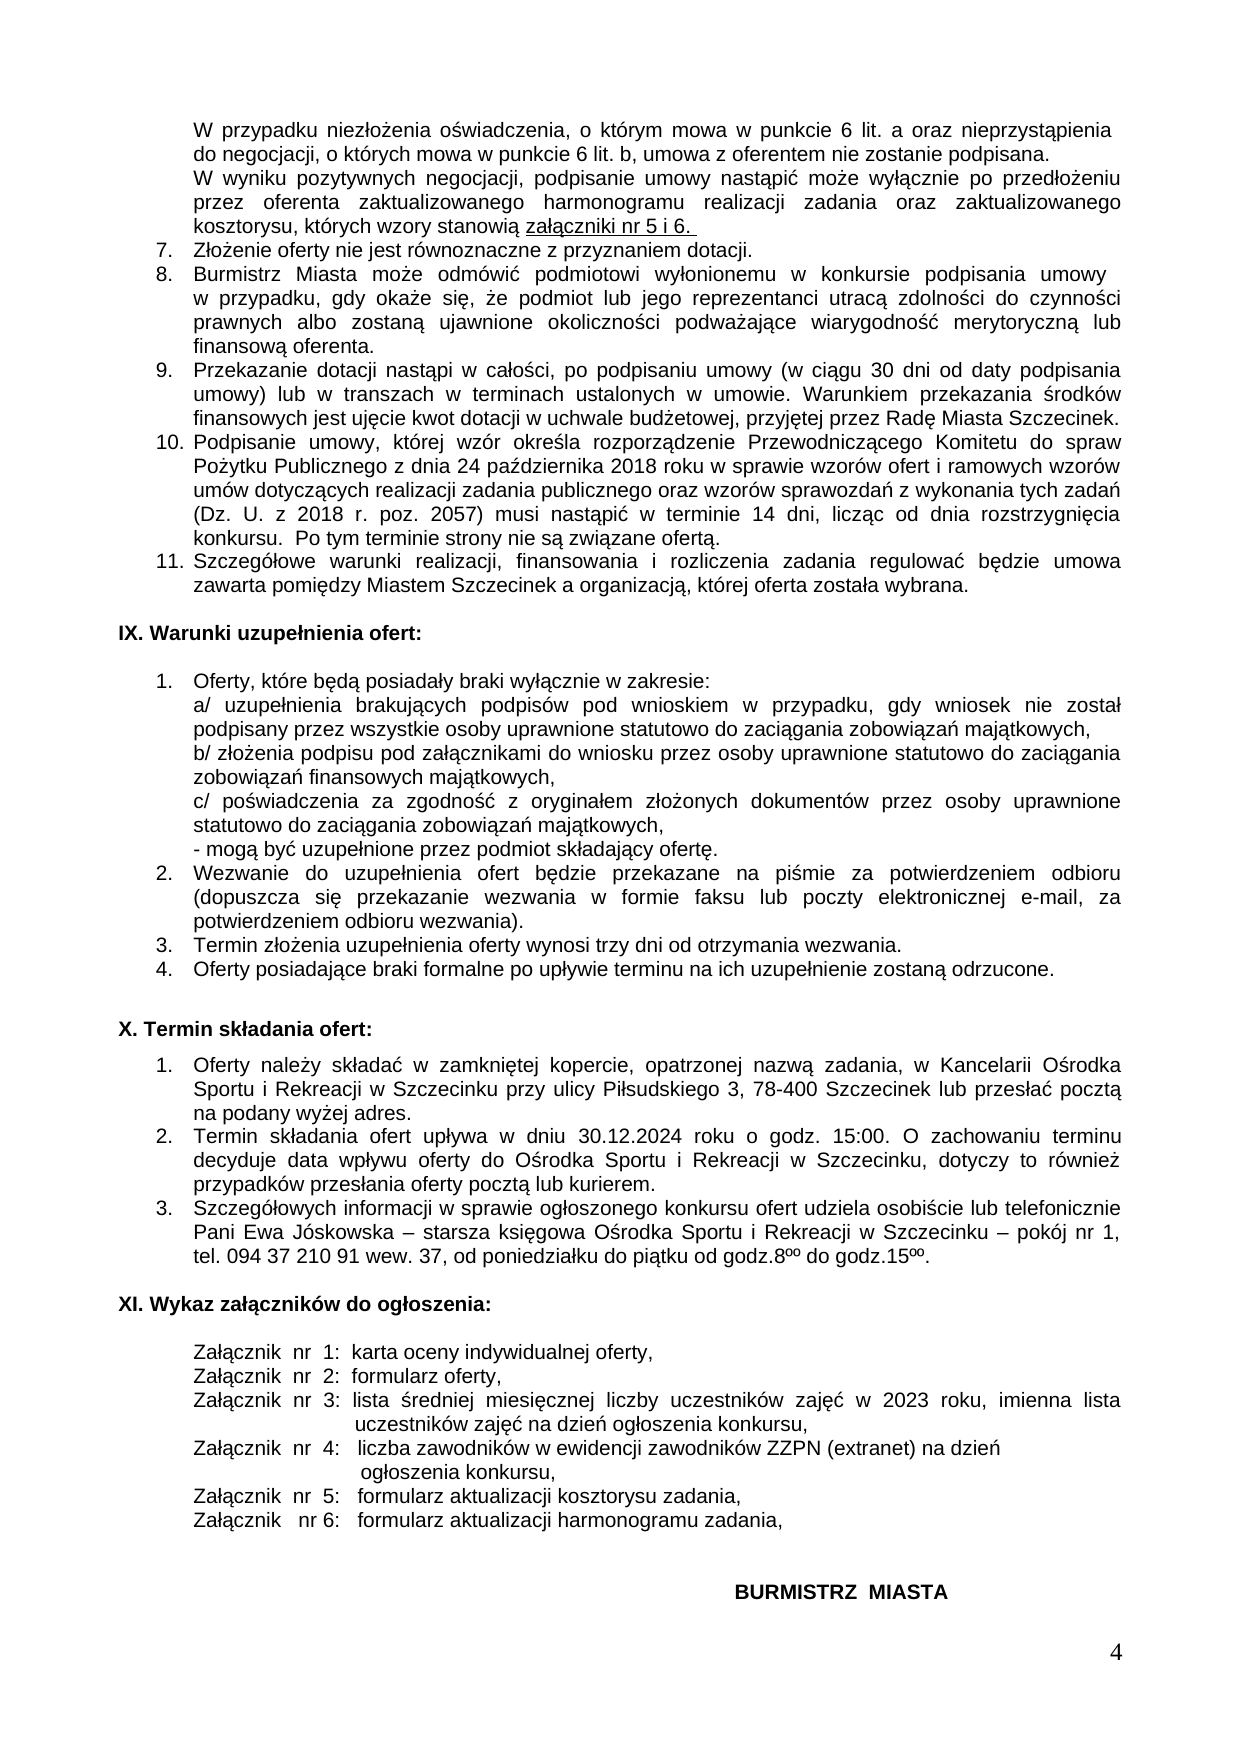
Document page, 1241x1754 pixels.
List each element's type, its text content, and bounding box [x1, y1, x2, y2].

list Oferty należy składać w zamkniętej kopercie, opatrzonej nazwą zadania, w Kancelarii Ośrodka Sportu i Rekreacji w Szczecinku przy ulicy Piłsudskiego 3, 78-400 Szczecinek lub przesłać pocztą na podany wyżej adres. [156, 1052, 1122, 1124]
list Termin złożenia uzupełnienia oferty wynosi trzy dni od otrzymania wezwania. [156, 933, 1122, 957]
text Załącznik nr 2: formularz oferty, [193, 1364, 1122, 1388]
list Burmistrz Miasta może odmówić podmiotowi wyłonionemu w konkursie podpisania umowy w przypadku, gdy okaże się, że podmiot lub jego reprezentanci utracą zdolności do czynności prawnych albo zostaną ujawnione okoliczności podważające wiarygodność merytoryczną lub finansową oferenta. [156, 262, 1122, 358]
text Załącznik nr 6: formularz aktualizacji harmonogramu zadania, [193, 1508, 1122, 1532]
list Złożenie oferty nie jest równoznaczne z przyznaniem dotacji. [156, 238, 1122, 262]
text Załącznik nr 3: lista średniej miesięcznej liczby uczestników zajęć w 2023 roku, imienna lista uczestników zajęć na dzień ogłoszenia konkursu, [193, 1388, 1122, 1436]
text W przypadku niezłożenia oświadczenia, o którym mowa w punkcie 6 lit. a oraz nieprzystąpienia do negocjacji, o których mowa w punkcie 6 lit. b, umowa z oferentem nie zostanie podpisana. [193, 118, 1122, 166]
list Podpisanie umowy, której wzór określa rozporządzenie Przewodniczącego Komitetu do spraw Pożytku Publicznego z dnia 24 października 2018 roku w sprawie wzorów ofert i ramowych wzorów umów dotyczących realizacji zadania publicznego oraz wzorów sprawozdań z wykonania tych zadań (Dz. U. z 2018 r. poz. 2057) musi nastąpić w terminie 14 dni, licząc od dnia rozstrzygnięcia konkursu. Po tym terminie strony nie są związane ofertą. [156, 429, 1122, 549]
list Szczegółowe warunki realizacji, finansowania i rozliczenia zadania regulować będzie umowa zawarta pomiędzy Miastem Szczecinek a organizacją, której oferta została wybrana. [156, 549, 1122, 597]
text W wyniku pozytywnych negocjacji, podpisanie umowy nastąpić może wyłącznie po przedłożeniu przez oferenta zaktualizowanego harmonogramu realizacji zadania oraz zaktualizowanego kosztorysu, których wzory stanowią załączniki nr 5 i 6. [193, 166, 1122, 238]
list Termin składania ofert upływa w dniu 30.12.2024 roku o godz. 15:00. O zachowaniu terminu decyduje data wpływu oferty do Ośrodka Sportu i Rekreacji w Szczecinku, dotyczy to również przypadków przesłania oferty pocztą lub kurierem. [156, 1124, 1122, 1196]
text XI. Wykaz załączników do ogłoszenia: [118, 1292, 1122, 1316]
list Szczegółowych informacji w sprawie ogłoszonego konkursu ofert udziela osobiście lub telefonicznie Pani Ewa Jóskowska – starsza księgowa Ośrodka Sportu i Rekreacji w Szczecinku – pokój nr 1, tel. 094 37 210 91 wew. 37, od poniedziałku do piątku od godz.8ºº do godz.15ºº. [156, 1196, 1122, 1268]
text - mogą być uzupełnione przez podmiot składający ofertę. [193, 837, 1122, 861]
text ogłoszenia konkursu, [193, 1460, 1122, 1484]
text BURMISTRZ MIASTA [561, 1579, 1122, 1603]
text Załącznik nr 1: karta oceny indywidualnej oferty, [193, 1340, 1122, 1364]
text Załącznik nr 5: formularz aktualizacji kosztorysu zadania, [193, 1484, 1122, 1508]
list Przekazanie dotacji nastąpi w całości, po podpisaniu umowy (w ciągu 30 dni od daty podpisania umowy) lub w transzach w terminach ustalonych w umowie. Warunkiem przekazania środków finansowych jest ujęcie kwot dotacji w uchwale budżetowej, przyjętej przez Radę Miasta Szczecinek. [156, 358, 1122, 429]
list Oferty posiadające braki formalne po upływie terminu na ich uzupełnienie zostaną odrzucone. [156, 957, 1122, 981]
text b/ złożenia podpisu pod załącznikami do wniosku przez osoby uprawnione statutowo do zaciągania zobowiązań finansowych majątkowych, [193, 741, 1122, 789]
text IX. Warunki uzupełnienia ofert: [118, 621, 1122, 645]
list Wezwanie do uzupełnienia ofert będzie przekazane na piśmie za potwierdzeniem odbioru (dopuszcza się przekazanie wezwania w formie faksu lub poczty elektronicznej e-mail, za potwierdzeniem odbioru wezwania). [156, 861, 1122, 933]
list Oferty, które będą posiadały braki wyłącznie w zakresie: [156, 669, 1122, 693]
text c/ poświadczenia za zgodność z oryginałem złożonych dokumentów przez osoby uprawnione statutowo do zaciągania zobowiązań majątkowych, [193, 789, 1122, 837]
text X. Termin składania ofert: [118, 1017, 1122, 1041]
text a/ uzupełnienia brakujących podpisów pod wnioskiem w przypadku, gdy wniosek nie został podpisany przez wszystkie osoby uprawnione statutowo do zaciągania zobowiązań majątkowych, [193, 693, 1122, 741]
text Załącznik nr 4: liczba zawodników w ewidencji zawodników ZZPN (extranet) na dzień [193, 1436, 1122, 1460]
